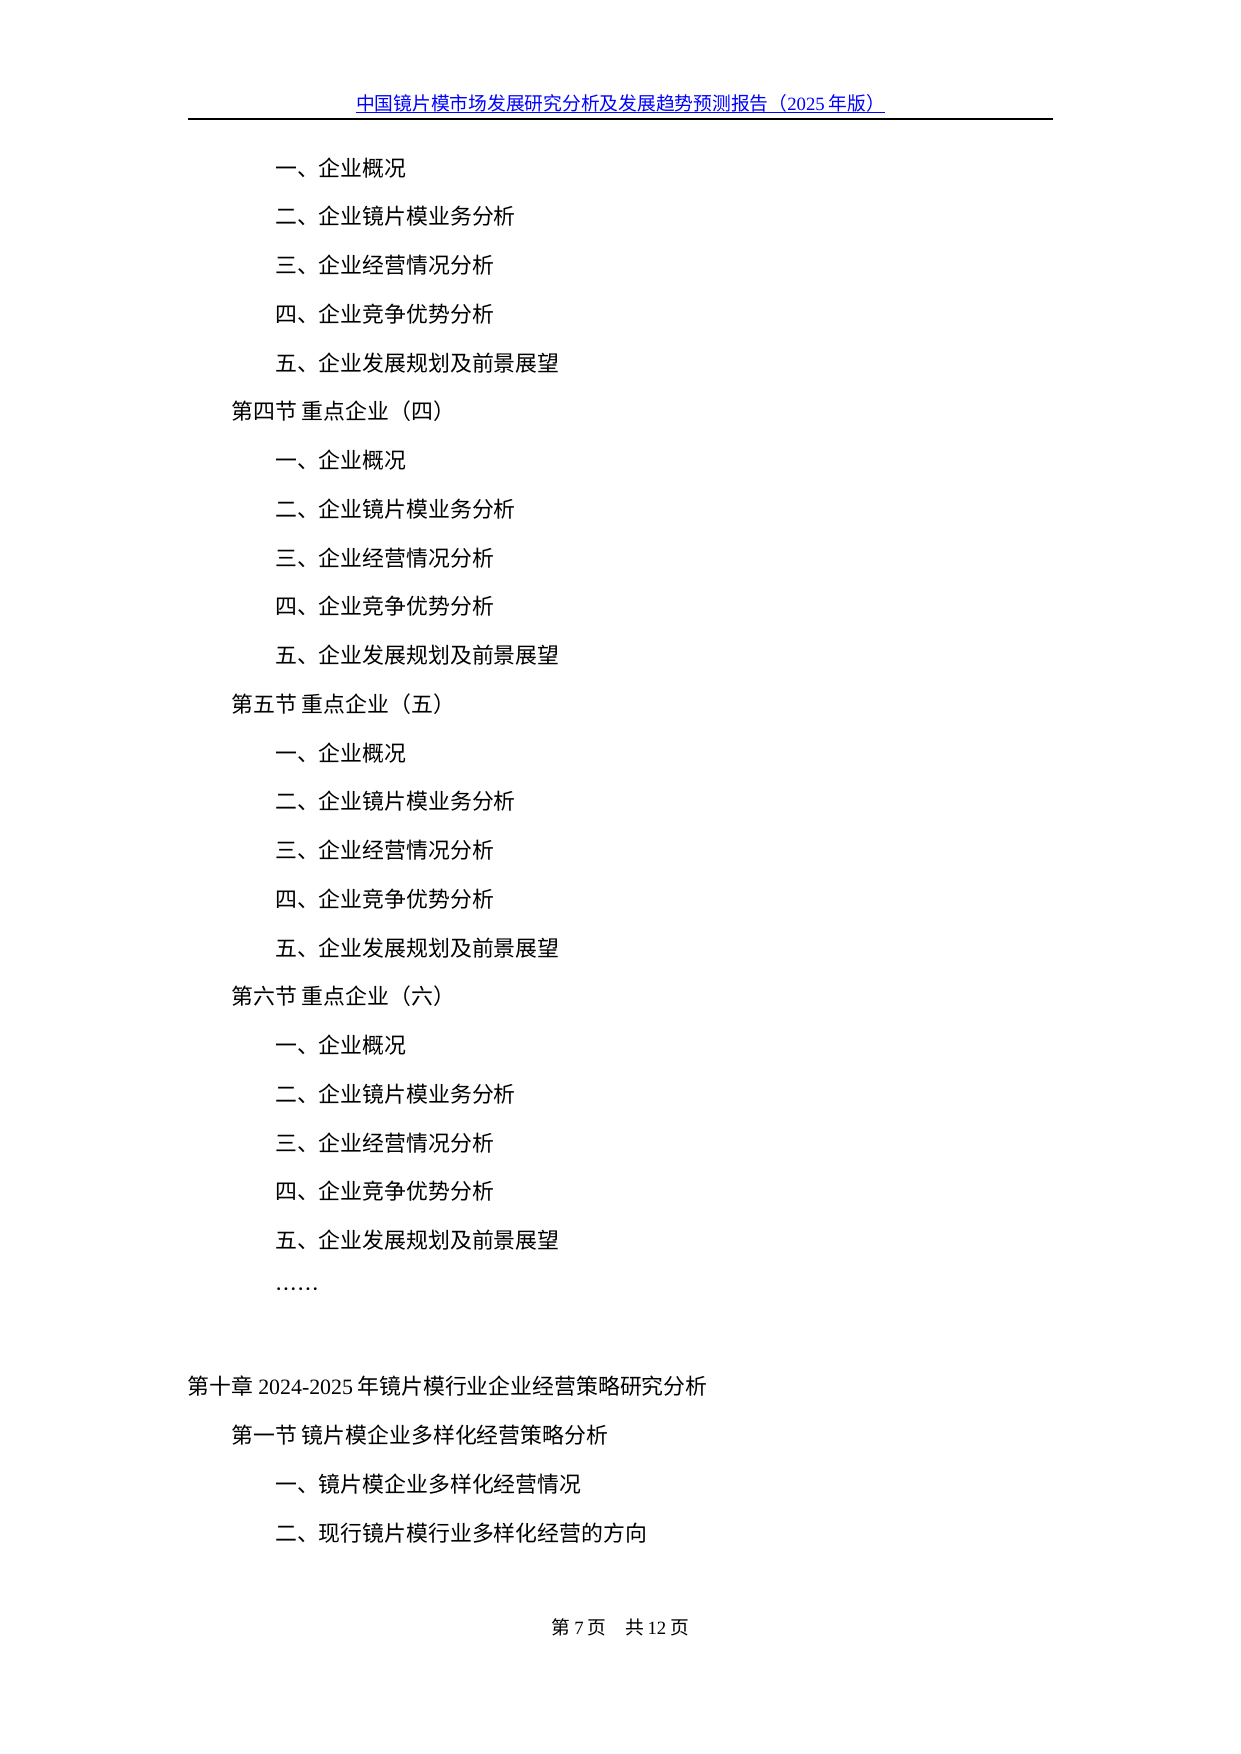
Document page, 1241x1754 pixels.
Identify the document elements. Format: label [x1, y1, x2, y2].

text [187, 150, 1053, 1548]
